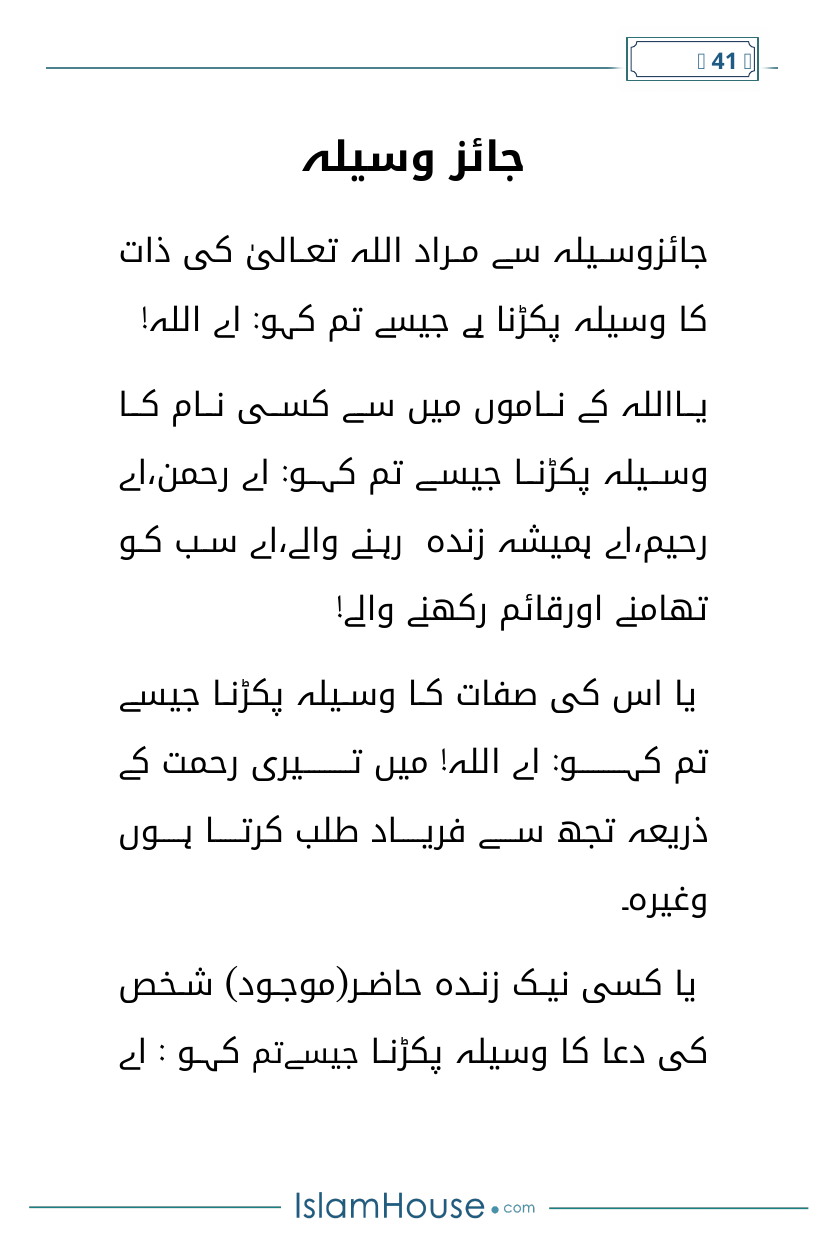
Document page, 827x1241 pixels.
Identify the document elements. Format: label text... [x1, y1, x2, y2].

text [118, 952, 709, 1084]
picture [288, 1187, 809, 1225]
text یااللہ کے ناموں میں سے کسی نام کا وسیلہ پکڑنا جیسے تم کہو: اے رحمن،اے رحیم،اے ہمیشہ زندہ رہنے والے،اے سب کو تھامنے اورقائم رکھنے والے! [118, 373, 709, 641]
text جائزوسیلہ سے مراد اللہ تعالیٰ کی ذات کا وسیلہ پکڑنا ہے جیسے تم کہو: اے اللہ! [118, 220, 709, 352]
text یا اس کی صفات کا وسیلہ پکڑنا جیسے تم کہو: اے اللہ! میں تیری رحمت کے ذریعہ تجھ سے فریاد طلب کرتا ہوں وغیرہ۔ [118, 663, 709, 931]
picture [22, 1186, 281, 1224]
text جائز وسیلہ [118, 118, 709, 197]
